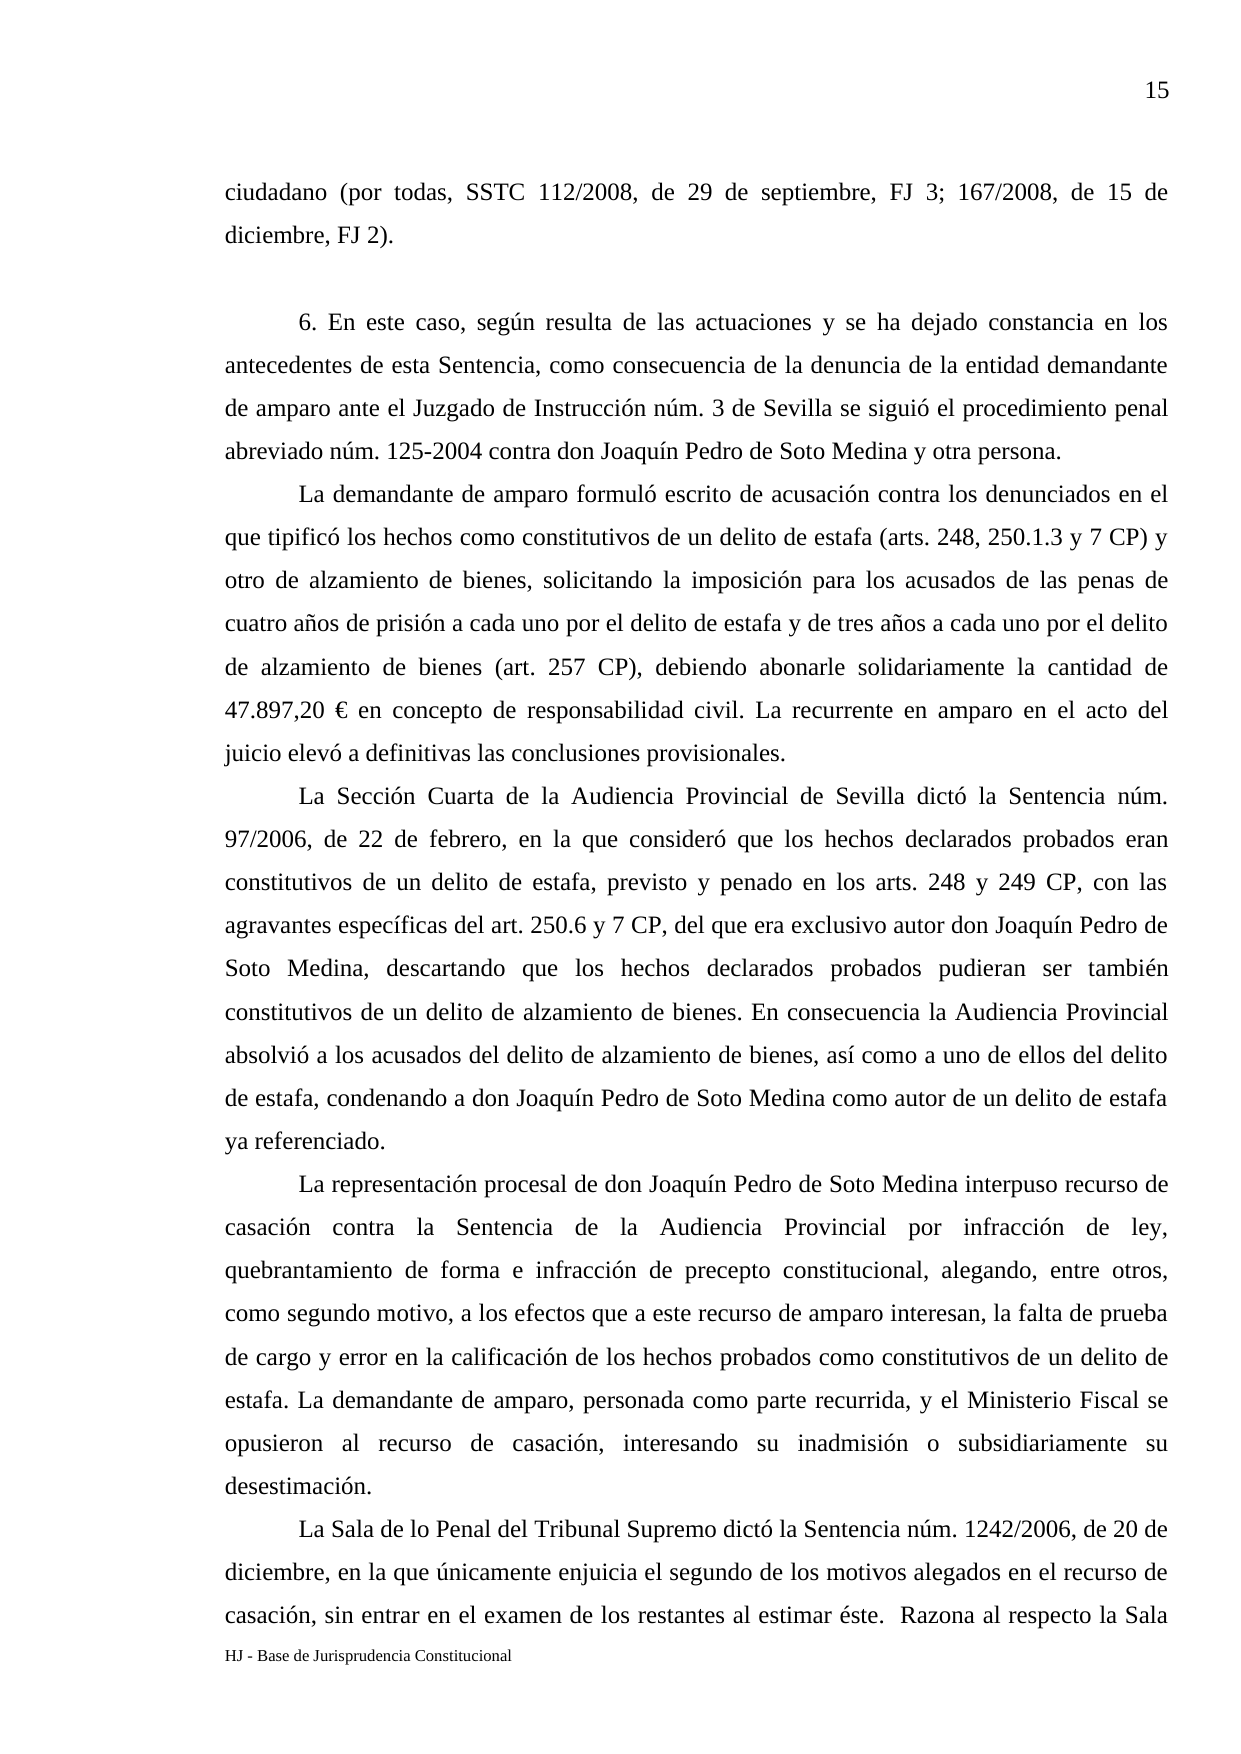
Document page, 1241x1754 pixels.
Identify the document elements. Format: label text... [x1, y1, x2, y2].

text La representación procesal de don Joaquín Pedro de Soto Medina interpuso recurso de casación contra la Sentencia de la Audiencia Provincial por infracción de ley, quebrantamiento de forma e infracción de precepto constitucional, alegando, entre otros, como segundo motivo, a los efectos que a este recurso de amparo interesan, la falta de prueba de cargo y error en la calificación de los hechos probados como constitutivos de un delito de estafa. La demandante de amparo, personada como parte recurrida, y el Ministerio Fiscal se opusieron al recurso de casación, interesando su inadmisión o subsidiariamente su desestimación. [224, 1169, 1169, 1500]
text La demandante de amparo formuló escrito de acusación contra los denunciados en el que tipificó los hechos como constitutivos de un delito de estafa (arts. 248, 250.1.3 y 7 CP) y otro de alzamiento de bienes, solicitando la imposición para los acusados de las penas de cuatro años de prisión a cada uno por el delito de estafa y de tres años a cada uno por el delito de alzamiento de bienes (art. 257 CP), debiendo abonarle solidariamente la cantidad de 47.897,20 € en concepto de responsabilidad civil. La recurrente en amparo en el acto del juicio elevó a definitivas las conclusiones provisionales. [224, 479, 1169, 767]
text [224, 177, 1169, 249]
text 6. En este caso, según resulta de las actuaciones y se ha dejado constancia en los antecedentes de esta Sentencia, como consecuencia de la denuncia de la entidad demandante de amparo ante el Juzgado de Instrucción núm. 3 de Sevilla se siguió el procedimiento penal abreviado núm. 125-2004 contra don Joaquín Pedro de Soto Medina y otra persona. [224, 307, 1169, 465]
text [224, 1514, 1169, 1629]
text La Sección Cuarta de la Audiencia Provincial de Sevilla dictó la Sentencia núm. 97/2006, de 22 de febrero, en la que consideró que los hechos declarados probados eran constitutivos de un delito de estafa, previsto y penado en los arts. 248 y 249 CP, con las agravantes específicas del art. 250.6 y 7 CP, del que era exclusivo autor don Joaquín Pedro de Soto Medina, descartando que los hechos declarados probados pudieran ser también constitutivos de un delito de alzamiento de bienes. En consecuencia la Audiencia Provincial absolvió a los acusados del delito de alzamiento de bienes, así como a uno de ellos del delito de estafa, condenando a don Joaquín Pedro de Soto Medina como autor de un delito de estafa ya referenciado. [224, 781, 1169, 1155]
